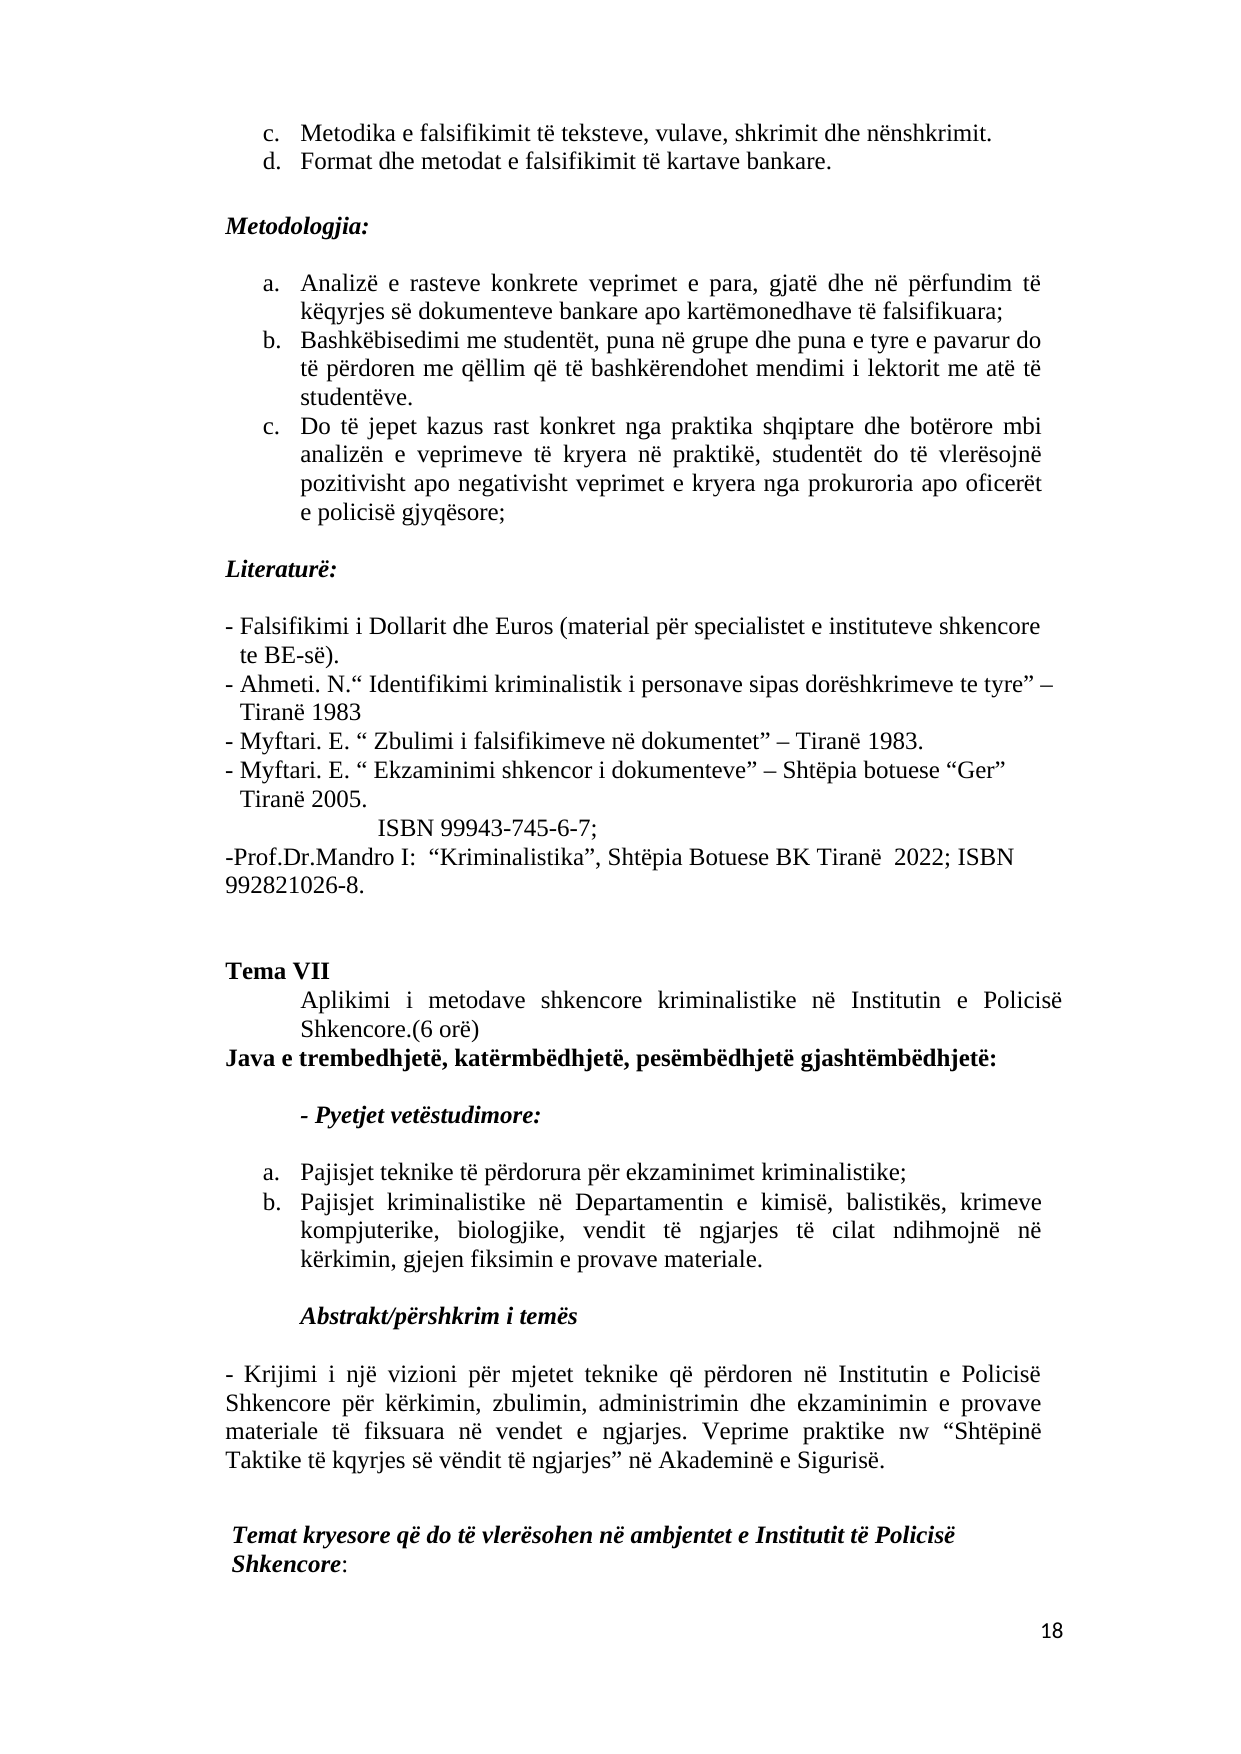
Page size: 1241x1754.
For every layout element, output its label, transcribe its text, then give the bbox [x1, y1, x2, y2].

list Pajisjet teknike të përdorura për ekzaminimet kriminalistike; [263, 1158, 1063, 1186]
list Myftari. E. “ Zbulimi i falsifikimeve në dokumentet” – Tiranë 1983. [225, 727, 1063, 755]
list Myftari. E. “ Ekzaminimi shkencor i dokumenteve” – Shtëpia botuese “Ger” Tiranë 2005. [225, 756, 1063, 813]
list Ahmeti. N.“ Identifikimi kriminalistik i personave sipas dorëshkrimeve te tyre” – Tiranë 1983 [225, 669, 1063, 727]
text ISBN 99943-745-6-7; [177, 813, 1001, 842]
text - Pyetjet vetëstudimore: [300, 1100, 1063, 1129]
list Format dhe metodat e falsifikimit të kartave bankare. [263, 147, 1063, 175]
list Do të jepet kazus rast konkret nga praktika shqiptare dhe botërore mbi analizën e veprimeve të kryera në praktikë, studentët do të vlerësojnë pozitivisht apo negativisht veprimet e kryera nga prokuroria apo oficerët e policisë gjyqësore; [263, 411, 1042, 526]
text Aplikimi i metodave shkencore kriminalistike në Institutin e Policisë Shkencore.(6 orë) [300, 985, 1063, 1043]
list Metodika e falsifikimit të teksteve, vulave, shkrimit dhe nënshkrimit. [263, 118, 1063, 147]
list Krijimi i një vizioni për mjetet teknike që përdoren në Institutin e Policisë Shkencore për kërkimin, zbulimin, administrimin dhe ekzaminimin e provave materiale të fiksuara në vendet e ngjarjes. Veprime praktike nw “Shtëpinë Taktike të kqyrjes së vëndit të ngjarjes” në Akademinë e Sigurisë. [225, 1359, 1042, 1474]
list Bashkëbisedimi me studentët, puna në grupe dhe puna e tyre e pavarur do të përdoren me qëllim që të bashkërendohet mendimi i lektorit me atë të studentëve. [263, 326, 1042, 410]
text Temat kryesore që do të vlerësohen në ambjentet e Institutit të Policisë Shkencore: [231, 1521, 1063, 1578]
text Tema VII [225, 956, 1063, 985]
text -Prof.Dr.Mandro I: “Kriminalistika”, Shtëpia Botuese BK Tiranë 2022; ISBN 992821026-8. [225, 842, 1062, 899]
text Literaturë: [225, 554, 1063, 583]
text Java e trembedhjetë, katërmbëdhjetë, pesëmbëdhjetë gjashtëmbëdhjetë: [225, 1043, 1063, 1072]
text Abstrakt/përshkrim i temës [300, 1302, 1063, 1330]
list Pajisjet kriminalistike në Departamentin e kimisë, balistikës, krimeve kompjuterike, biologjike, vendit të ngjarjes të cilat ndihmojnë në kërkimin, gjejen fiksimin e provave materiale. [263, 1187, 1042, 1273]
list Analizë e rasteve konkrete veprimet e para, gjatë dhe në përfundim të këqyrjes së dokumenteve bankare apo kartëmonedhave të falsifikuara; [263, 269, 1042, 325]
text Metodologjia: [225, 211, 1063, 240]
list Falsifikimi i Dollarit dhe Euros (material për specialistet e instituteve shkencore te BE-së). [225, 612, 1063, 669]
